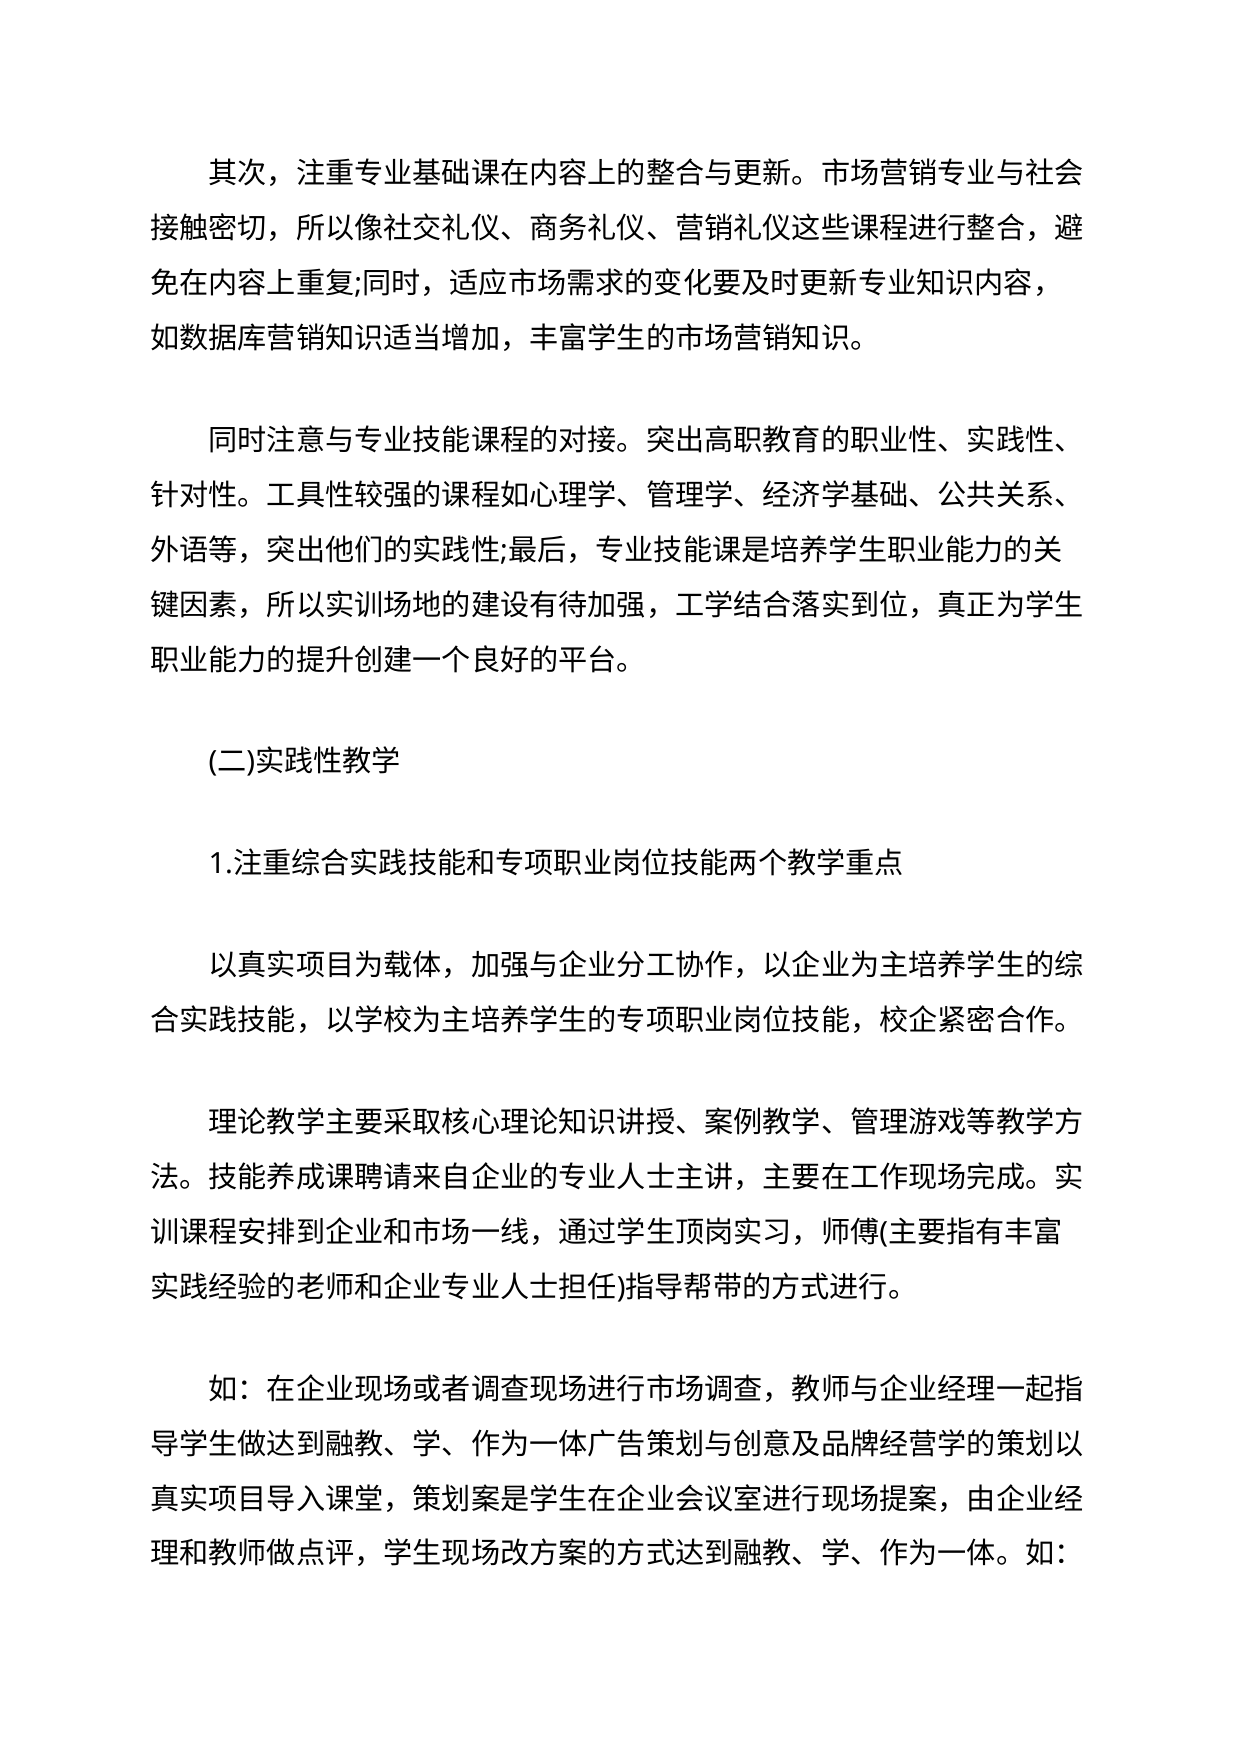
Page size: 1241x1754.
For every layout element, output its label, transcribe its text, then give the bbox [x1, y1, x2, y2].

text 同时注意与专业技能课程的对接。突出高职教育的职业性、实践性、针对性。工具性较强的课程如心理学、管理学、经济学基础、公共关系、外语等，突出他们的实践性;最后，专业技能课是培养学生职业能力的关键因素，所以实训场地的建设有待加强，工学结合落实到位，真正为学生职业能力的提升创建一个良好的平台。 [150, 417, 1090, 678]
text (二)实践性教学 [150, 738, 1090, 780]
text 以真实项目为载体，加强与企业分工协作，以企业为主培养学生的综合实践技能，以学校为主培养学生的专项职业岗位技能，校企紧密合作。 [150, 942, 1090, 1039]
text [150, 1365, 1090, 1572]
text 理论教学主要采取核心理论知识讲授、案例教学、管理游戏等教学方法。技能养成课聘请来自企业的专业人士主讲，主要在工作现场完成。实训课程安排到企业和市场一线，通过学生顶岗实习，师傅(主要指有丰富实践经验的老师和企业专业人士担任)指导帮带的方式进行。 [150, 1099, 1090, 1306]
text 1.注重综合实践技能和专项职业岗位技能两个教学重点 [150, 840, 1090, 882]
text 其次，注重专业基础课在内容上的整合与更新。市场营销专业与社会接触密切，所以像社交礼仪、商务礼仪、营销礼仪这些课程进行整合，避免在内容上重复;同时，适应市场需求的变化要及时更新专业知识内容，如数据库营销知识适当增加，丰富学生的市场营销知识。 [150, 150, 1090, 357]
